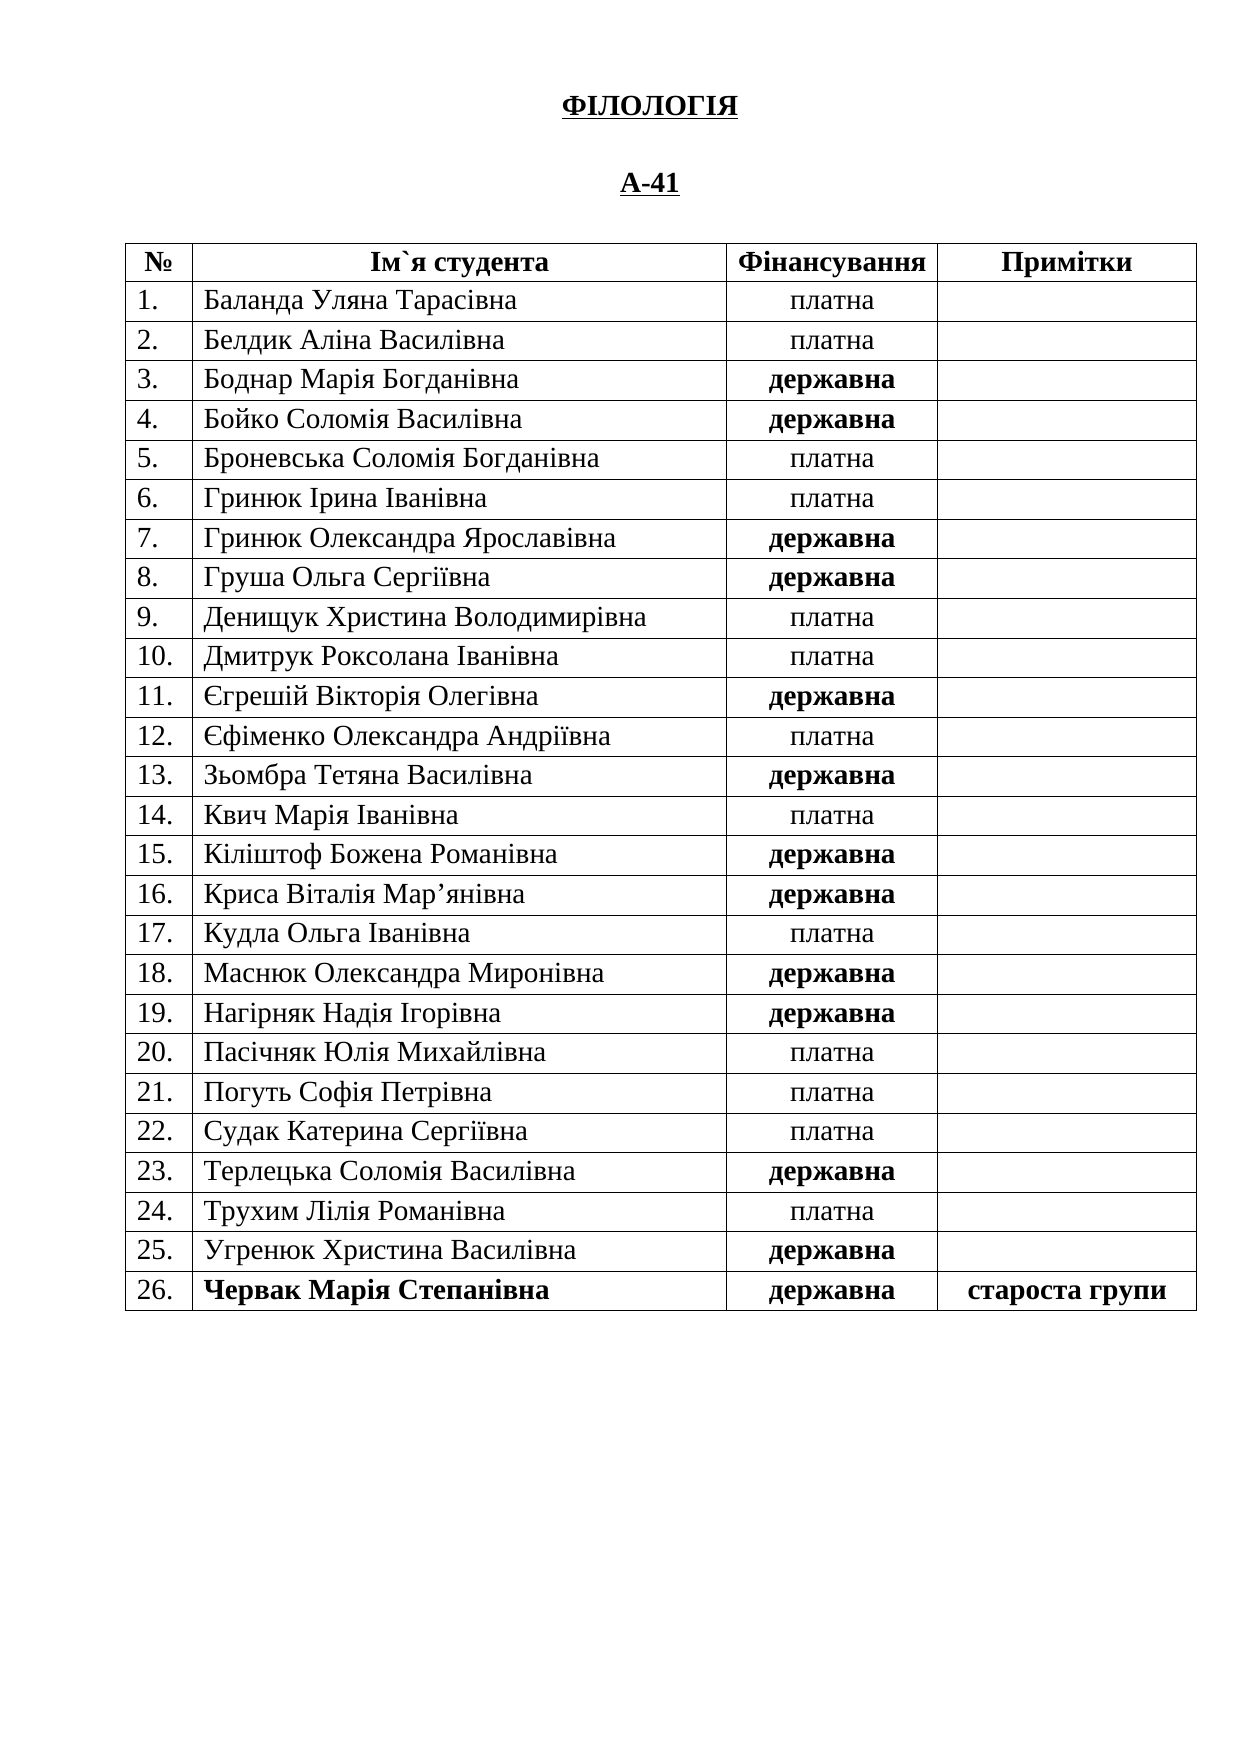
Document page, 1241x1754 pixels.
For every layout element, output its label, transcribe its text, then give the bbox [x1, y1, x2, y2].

table_cell [938, 361, 1196, 400]
table_cell платна [727, 797, 937, 835]
table_cell Бойко Соломія Василівна [193, 401, 726, 439]
table_cell [938, 639, 1196, 677]
table_cell [938, 836, 1196, 875]
table_cell Зьомбра Тетяна Василівна [193, 757, 726, 796]
table_cell державна [727, 361, 937, 400]
table_cell Нагірняк Надія Ігорівна [193, 995, 726, 1033]
table_cell [938, 916, 1196, 954]
table_cell Броневська Соломія Богданівна [193, 441, 726, 479]
table_header № [126, 244, 192, 281]
table_cell Маснюк Олександра Миронівна [193, 955, 726, 994]
table_cell платна [727, 599, 937, 637]
table_cell [126, 401, 192, 439]
table_cell [126, 1272, 192, 1310]
table_cell [938, 797, 1196, 835]
table_cell [938, 520, 1196, 558]
table_cell [126, 916, 192, 954]
table_cell [126, 480, 192, 519]
table_cell [126, 876, 192, 914]
table_cell платна [727, 322, 937, 360]
table_cell Єфіменко Олександра Андріївна [193, 718, 726, 756]
table_cell державна [727, 1153, 937, 1192]
table_cell [126, 757, 192, 796]
table_cell [938, 441, 1196, 479]
table_cell [938, 1074, 1196, 1112]
table_header Фінансування [727, 244, 937, 281]
table_cell [938, 559, 1196, 598]
table_cell Криса Віталія Мар’янівна [193, 876, 726, 914]
table_cell [938, 1193, 1196, 1231]
table_cell Денищук Христина Володимирівна [193, 599, 726, 637]
table_cell [126, 836, 192, 875]
table_cell [126, 322, 192, 360]
table_cell [126, 678, 192, 717]
table_cell [126, 599, 192, 637]
table_cell державна [727, 401, 937, 439]
table_cell [126, 1074, 192, 1112]
table_cell [126, 1193, 192, 1231]
table_cell Червак Марія Степанівна [193, 1272, 726, 1310]
table_cell державна [727, 876, 937, 914]
table_cell [126, 1034, 192, 1073]
table_cell [938, 1153, 1196, 1192]
table_cell платна [727, 1034, 937, 1073]
table_cell [126, 520, 192, 558]
table_cell [126, 639, 192, 677]
table_cell державна [727, 520, 937, 558]
table_cell [938, 322, 1196, 360]
table_cell Гринюк Ірина Іванівна [193, 480, 726, 519]
text А-41 [148, 166, 1152, 199]
table_cell Дмитрук Роксолана Іванівна [193, 639, 726, 677]
table_cell платна [727, 1114, 937, 1152]
text ФІЛОЛОГІЯ [148, 88, 1152, 122]
table_cell Кудла Ольга Іванівна [193, 916, 726, 954]
table_cell [938, 480, 1196, 519]
table_cell [938, 718, 1196, 756]
table_cell державна [727, 559, 937, 598]
table_header Ім`я студента [193, 244, 726, 281]
table_cell [938, 1114, 1196, 1152]
table_cell [938, 955, 1196, 994]
table_cell платна [727, 480, 937, 519]
table_cell [938, 401, 1196, 439]
table_cell платна [727, 282, 937, 321]
table_cell [126, 441, 192, 479]
table_cell державна [727, 1272, 937, 1310]
table_cell [126, 1232, 192, 1271]
table_cell державна [727, 955, 937, 994]
table_cell Кіліштоф Божена Романівна [193, 836, 726, 875]
table_cell державна [727, 1232, 937, 1271]
table_cell Квич Марія Іванівна [193, 797, 726, 835]
table_cell Груша Ольга Сергіївна [193, 559, 726, 598]
table_cell платна [727, 916, 937, 954]
table_cell [938, 995, 1196, 1033]
table_cell [938, 876, 1196, 914]
table_cell [938, 599, 1196, 637]
table_cell [126, 995, 192, 1033]
table_cell [938, 757, 1196, 796]
table_cell [126, 282, 192, 321]
table_cell Баланда Уляна Тарасівна [193, 282, 726, 321]
table_cell платна [727, 639, 937, 677]
table_cell [126, 797, 192, 835]
table_cell Судак Катерина Сергіївна [193, 1114, 726, 1152]
table_cell Пасічняк Юлія Михайлівна [193, 1034, 726, 1073]
table_cell [126, 361, 192, 400]
table_cell Погуть Софія Петрівна [193, 1074, 726, 1112]
table_cell Трухим Лілія Романівна [193, 1193, 726, 1231]
table_cell платна [727, 718, 937, 756]
table_cell староста групи [938, 1272, 1196, 1310]
table_cell Угренюк Христина Василівна [193, 1232, 726, 1271]
table_cell Єгрешій Вікторія Олегівна [193, 678, 726, 717]
table_cell [126, 1114, 192, 1152]
table_cell державна [727, 995, 937, 1033]
table_cell [126, 955, 192, 994]
table_cell платна [727, 1193, 937, 1231]
table_cell [938, 1232, 1196, 1271]
table_cell [938, 1034, 1196, 1073]
table_cell платна [727, 1074, 937, 1112]
table_header Примітки [938, 244, 1196, 281]
table_cell Гринюк Олександра Ярославівна [193, 520, 726, 558]
table_cell [126, 718, 192, 756]
table_cell [126, 559, 192, 598]
table_cell [938, 282, 1196, 321]
table_cell державна [727, 678, 937, 717]
table_cell платна [727, 441, 937, 479]
table_cell Терлецька Соломія Василівна [193, 1153, 726, 1192]
table_cell Белдик Аліна Василівна [193, 322, 726, 360]
table_cell [938, 678, 1196, 717]
table_cell державна [727, 757, 937, 796]
table_cell державна [727, 836, 937, 875]
table_cell Боднар Марія Богданівна [193, 361, 726, 400]
table_cell [126, 1153, 192, 1192]
